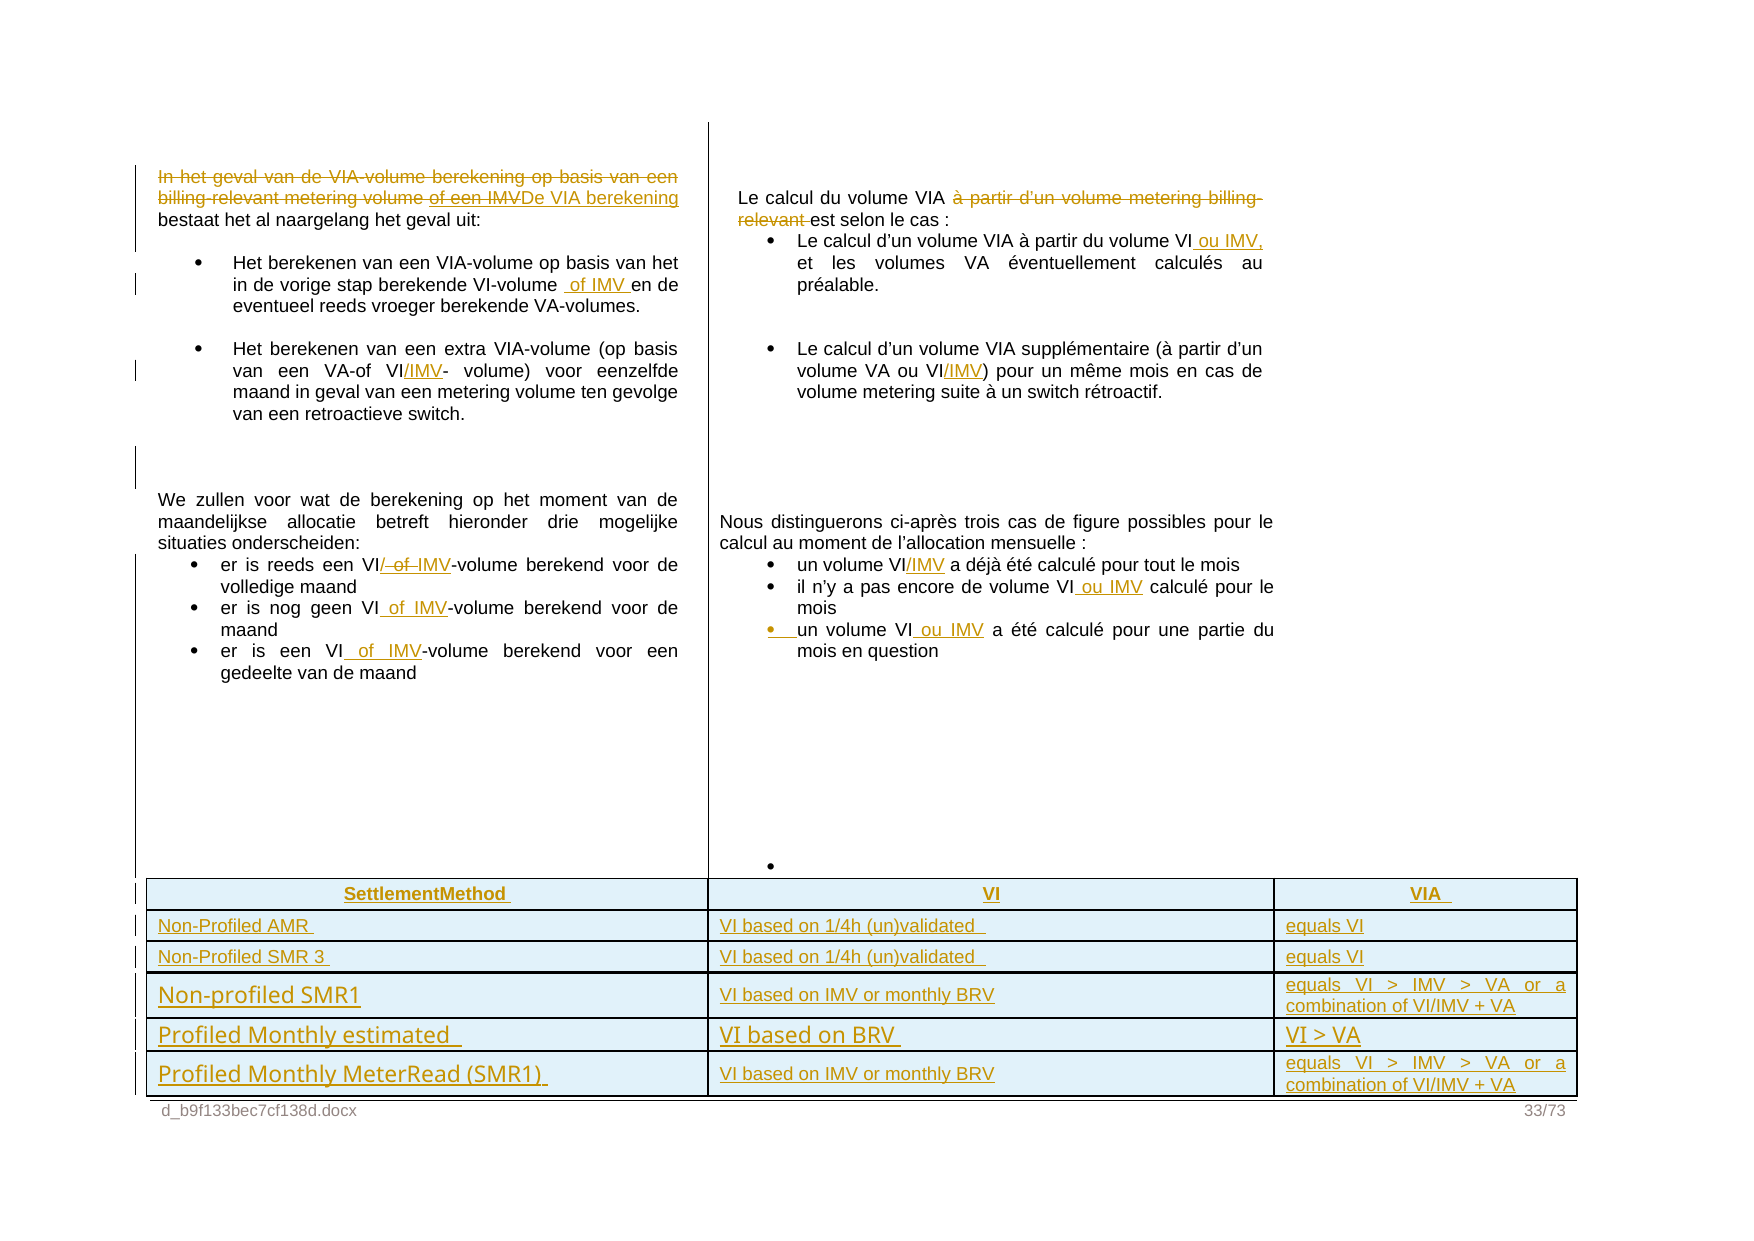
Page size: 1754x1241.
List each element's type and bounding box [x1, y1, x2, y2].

table_header [709, 122, 1274, 878]
table_header [146, 122, 708, 878]
